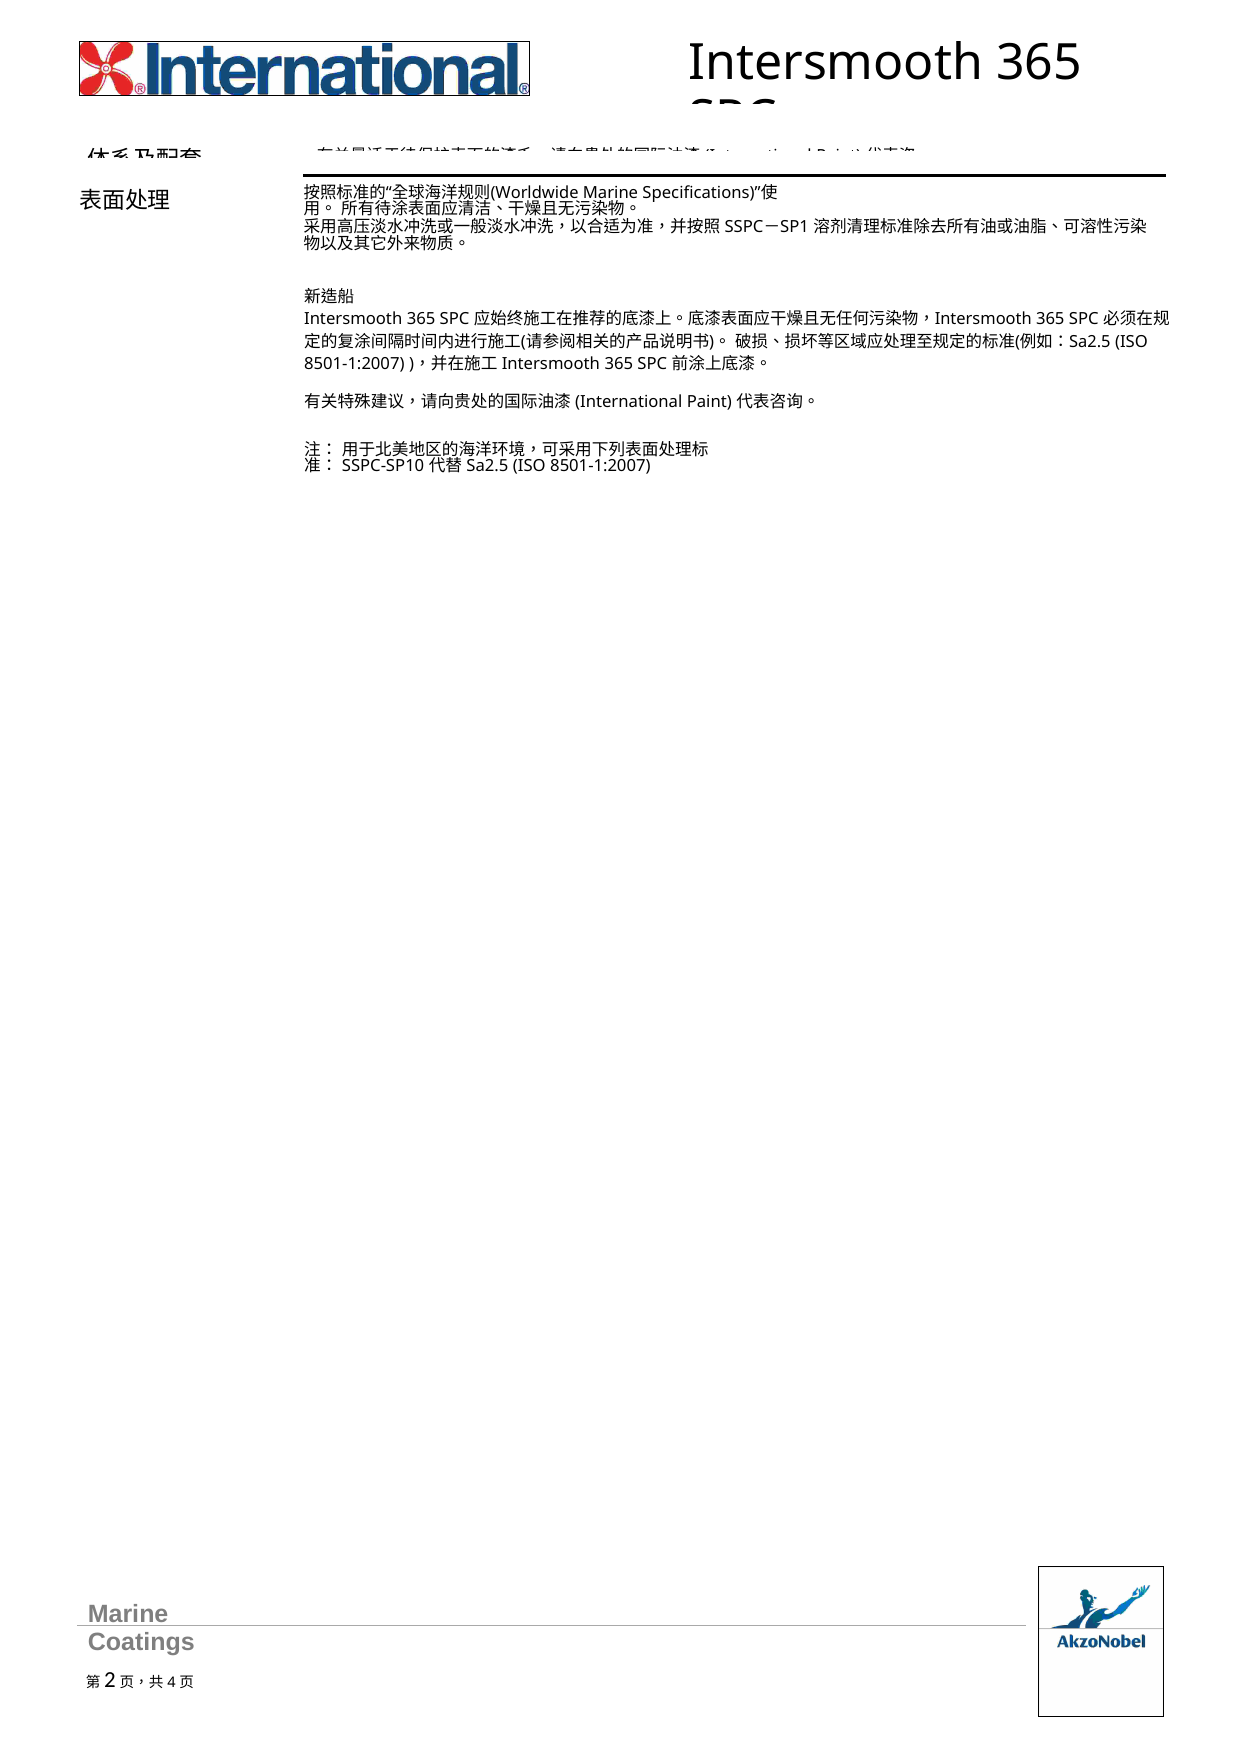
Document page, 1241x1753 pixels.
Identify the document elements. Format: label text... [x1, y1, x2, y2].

text 8501-1:2007) )，并在施工 Intersmooth 365 SPC 前涂上底漆。 [304, 352, 1184, 374]
text 定的复涂间隔时间内进行施工(请参阅相关的产品说明书)。 破损、损坏等区域应处理至规定的标准(例如：Sa2.5 (ISO [304, 329, 1184, 352]
text 表面处理 [79, 175, 178, 214]
text 有关特殊建议，请向贵处的国际油漆 (International Paint) 代表咨询。 [304, 390, 1184, 412]
text 新造船 [304, 283, 1184, 307]
picture [80, 42, 529, 95]
text Intersmooth 365 SPC 应始终施工在推荐的底漆上。底漆表面应干燥且无任何污染物，Intersmooth 365 SPC 必须在规 [304, 307, 1184, 329]
text 按照标准的“全球海洋规则(Worldwide Marine Specifications)”使用。 所有待涂表面应清洁、干燥且无污染物。 [303, 184, 807, 219]
text 注： 用于北美地区的海洋环境，可采用下列表面处理标准： SSPC-SP10 代替 Sa2.5 (ISO 8501-1:2007) [304, 441, 711, 476]
picture [1039, 1567, 1163, 1716]
text 采用高压淡水冲洗或一般淡水冲洗，以合适为准，并按照 SSPC－SP1 溶剂清理标准除去所有油或油脂、可溶性污染 物以及其它外来物质。 [303, 219, 1163, 254]
